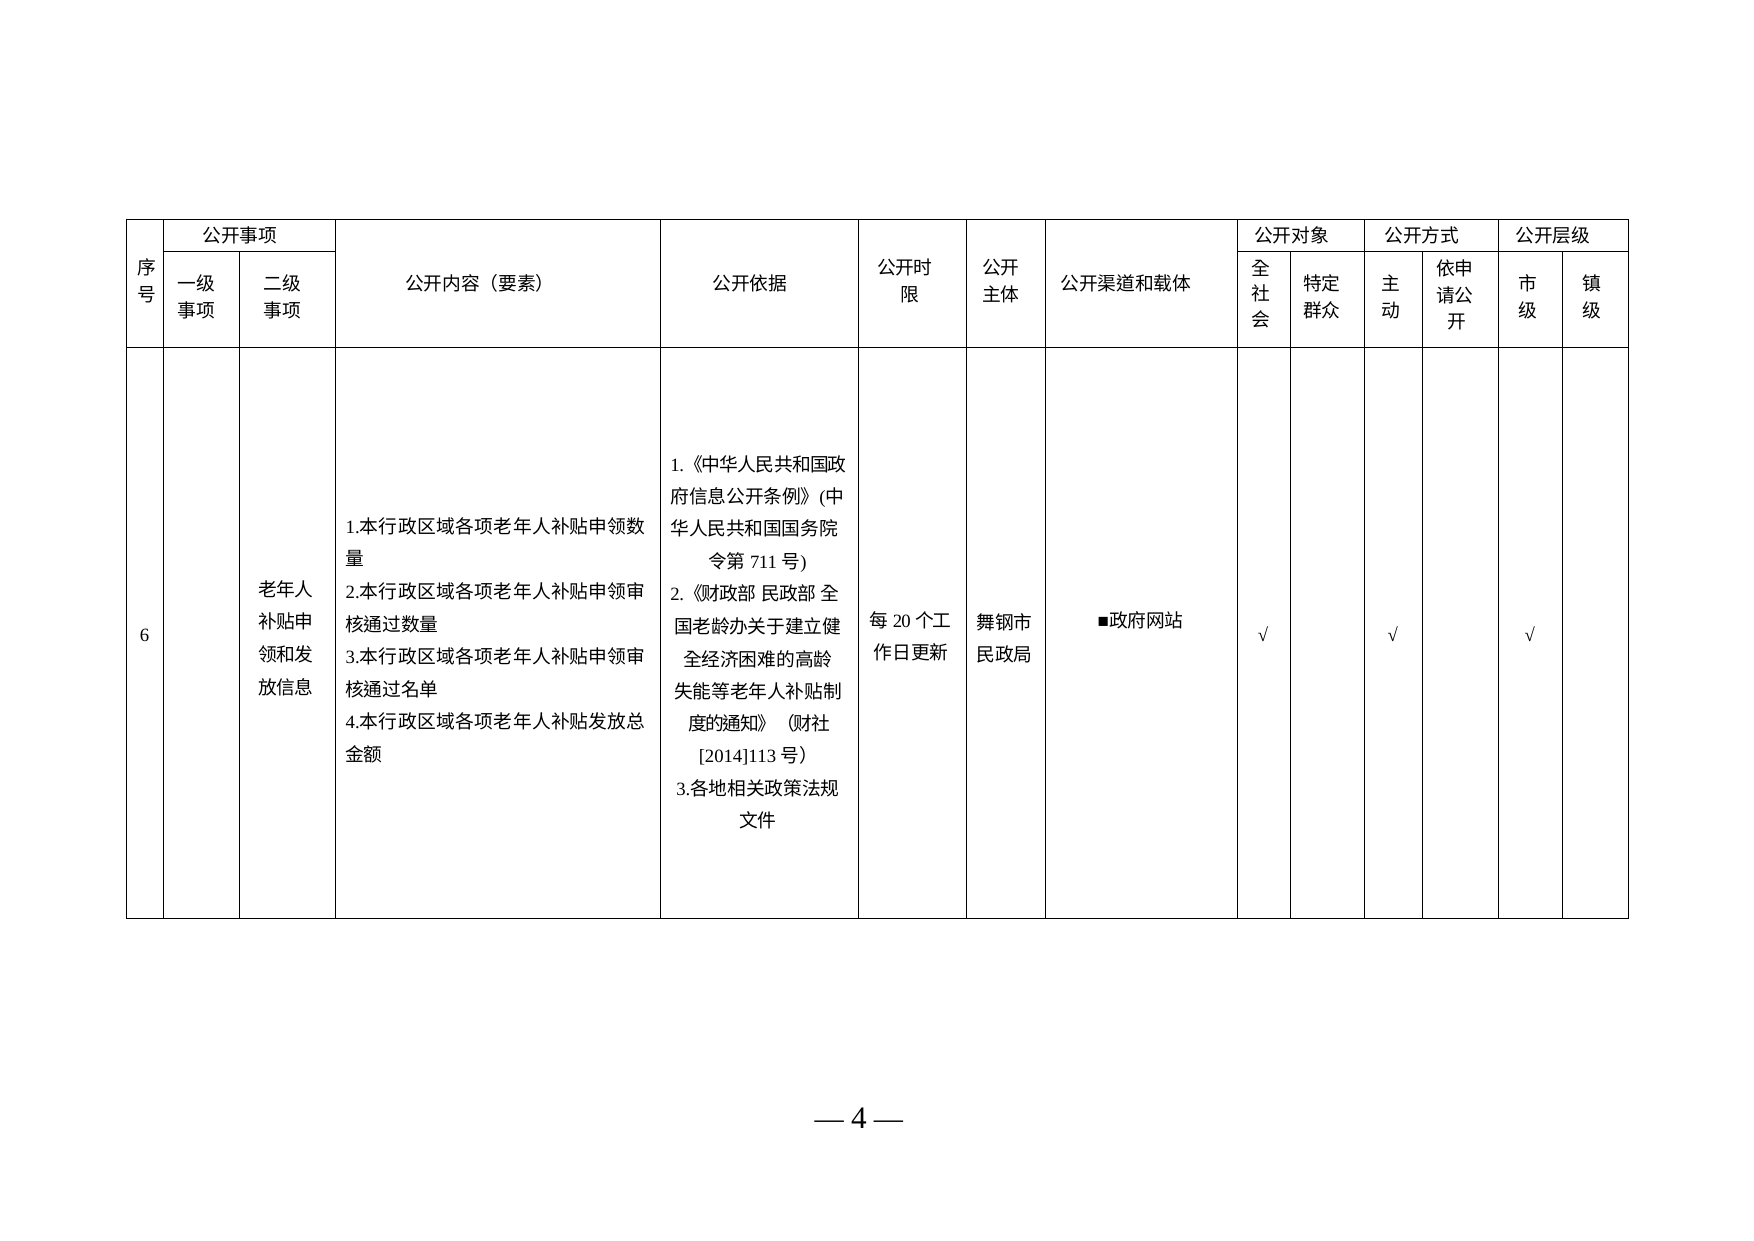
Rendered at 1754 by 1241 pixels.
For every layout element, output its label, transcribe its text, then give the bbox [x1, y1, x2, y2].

table_cell [1423, 348, 1498, 918]
table_header 公开依据 [661, 220, 858, 347]
table_cell √ [1238, 348, 1290, 918]
table_header 公开渠道和载体 [1046, 220, 1237, 347]
table_cell ■政府网站 [1046, 348, 1237, 918]
table_cell 市 级 [1499, 252, 1562, 347]
table_header 公开对象 [1238, 220, 1364, 251]
table_cell 舞钢市 民政局 [967, 348, 1045, 918]
table_cell 二级 事项 [240, 252, 335, 347]
table_cell 6 [127, 348, 163, 918]
table_header 公开时 限 [859, 220, 966, 347]
table_cell 全社会 [1238, 252, 1290, 347]
table_header 公开事项 [164, 220, 335, 251]
table_cell 主 动 [1365, 252, 1422, 347]
table_header 公开方式 [1365, 220, 1498, 251]
table_cell 特定 群众 [1291, 252, 1364, 347]
table_header 公开 主体 [967, 220, 1045, 347]
table_cell 每 20 个工作日更新 [859, 348, 966, 918]
table_cell 老年人补贴申领和发放信息 [240, 348, 335, 918]
table_cell √ [1365, 348, 1422, 918]
table_cell 镇 级 [1563, 252, 1628, 347]
table_header 序 号 [127, 220, 163, 347]
table_cell [164, 348, 239, 918]
table_cell 一级 事项 [164, 252, 239, 347]
table_cell 1.《中华人民共和国政府信息公开条例》(中华人民共和国国务院 令第 711 号) 2.《财政部 民政部 全国老龄办关于建立健 全经济困难的高龄 失能等老年人补贴制 度的通知》（财社 [2014]113 号） 3.各地相关政策法规 文件 [661, 348, 858, 918]
table_header 公开内容（要素） [336, 220, 660, 347]
text — 4 — [814, 1099, 1754, 1135]
table_cell [1563, 348, 1628, 918]
table_cell [1291, 348, 1364, 918]
table_cell 1.本行政区域各项老年人补贴申领数量 2.本行政区域各项老年人补贴申领审核通过数量 3.本行政区域各项老年人补贴申领审核通过名单 4.本行政区域各项老年人补贴发放总金额 [336, 348, 660, 918]
table_header 公开层级 [1499, 220, 1628, 251]
table_cell 依申 请公 开 [1423, 252, 1498, 347]
table_cell √ [1499, 348, 1562, 918]
